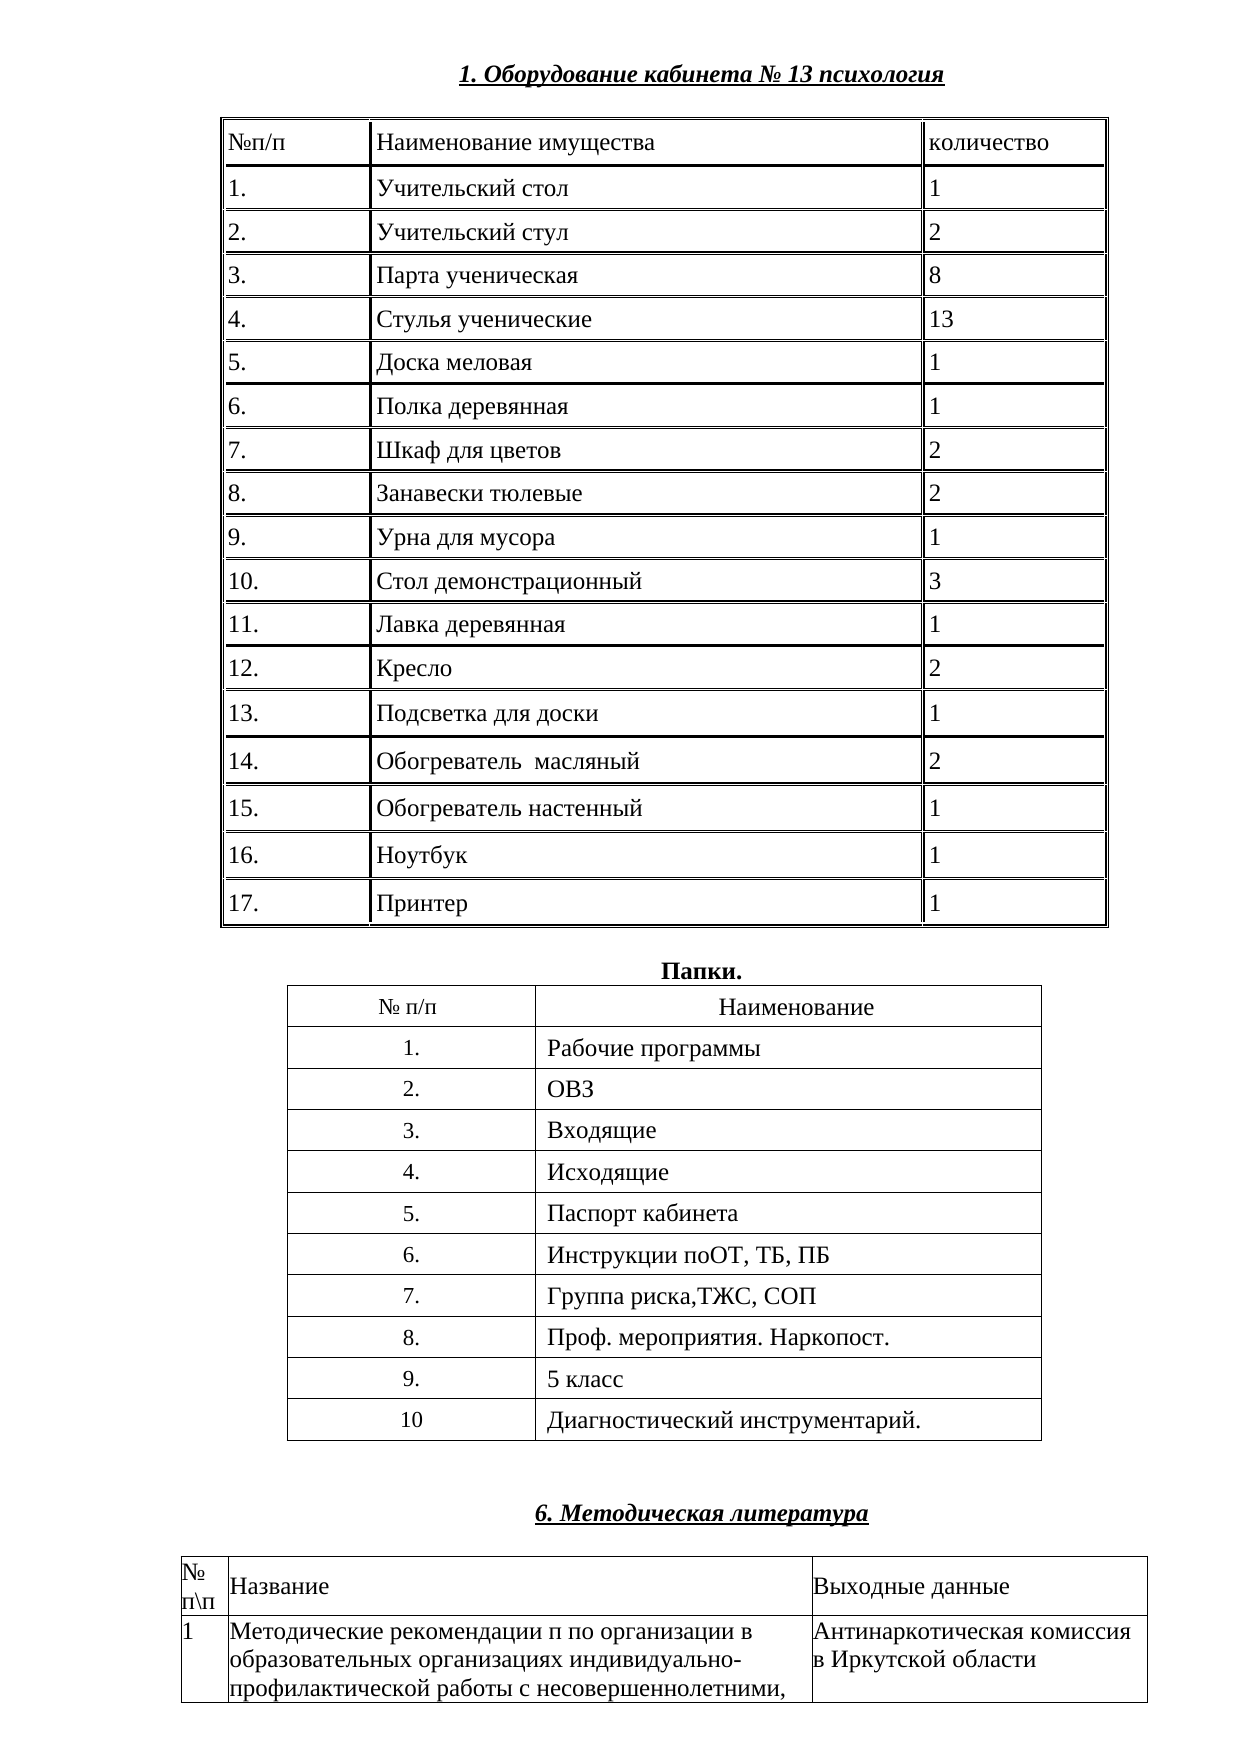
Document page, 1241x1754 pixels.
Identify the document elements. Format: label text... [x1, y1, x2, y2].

table_cell 3. [224, 251, 369, 295]
table_cell 1 [925, 382, 1105, 426]
table_cell 1 [923, 877, 1107, 924]
table_header Название [229, 1557, 812, 1615]
table_cell Паспорт кабинета [536, 1193, 1041, 1233]
table_cell 1 [182, 1616, 228, 1702]
table_cell 13 [923, 295, 1107, 338]
table_cell 1. [288, 1027, 535, 1067]
table_cell Входящие [536, 1110, 1041, 1150]
table_cell 2 [923, 426, 1107, 469]
table_cell Учительский стул [372, 211, 921, 251]
table_cell 16. [224, 830, 369, 877]
table_cell Лавка деревянная [372, 604, 921, 644]
table_cell Учительский стол [372, 167, 921, 207]
table_cell 1 [923, 688, 1107, 735]
table_cell Инструкции поОТ, ТБ, ПБ [536, 1234, 1041, 1274]
table_header № п/п [288, 986, 535, 1026]
table_cell 6. [224, 382, 369, 426]
table_cell Шкаф для цветов [372, 429, 921, 469]
table_cell Принтер [370, 877, 923, 924]
table_cell Доска меловая [372, 342, 921, 382]
table_cell 1 [925, 782, 1106, 829]
table_cell 12. [224, 644, 369, 688]
table_cell 1 [925, 339, 1106, 382]
table_cell 9. [224, 513, 369, 557]
table_cell 13. [222, 688, 370, 735]
table_cell Проф. мероприятия. Наркопост. [536, 1317, 1041, 1357]
table_cell 6. [288, 1234, 535, 1274]
table_cell 4. [222, 295, 370, 338]
table_cell 7. [288, 1275, 535, 1316]
table_cell ОВЗ [536, 1069, 1041, 1109]
table_cell 5 класс [536, 1358, 1041, 1398]
table_cell Ноутбук [372, 833, 921, 877]
table_cell Стол демонстрационный [372, 560, 921, 600]
table_cell Стулья ученические [372, 298, 921, 338]
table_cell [229, 1616, 812, 1702]
table_cell 2 [925, 644, 1105, 688]
table_cell 17. [222, 877, 370, 924]
table_cell 9. [288, 1358, 535, 1398]
table_cell 5. [288, 1193, 535, 1233]
table_header Наименование [536, 986, 1041, 1026]
table_cell 3. [288, 1110, 535, 1150]
table_cell 14. [224, 735, 369, 782]
table_header № п\п [182, 1557, 228, 1615]
table_cell 4. [288, 1151, 535, 1192]
table_header Наименование имущества [370, 118, 923, 164]
table_cell 2. [288, 1069, 535, 1109]
table_cell Обогреватель масляный [372, 738, 921, 782]
table_cell 1 [925, 830, 1106, 877]
table_cell 10 [288, 1399, 535, 1440]
table_cell 2 [925, 735, 1105, 782]
table_cell 2 [925, 469, 1106, 513]
table_cell 10. [222, 557, 370, 600]
text Папки. [222, 956, 1122, 985]
table_cell Урна для мусора [372, 517, 921, 557]
table_cell 8. [288, 1317, 535, 1357]
table_cell Исходящие [536, 1151, 1041, 1192]
table_header количество [923, 120, 1105, 164]
table_cell Подсветка для доски [372, 691, 921, 735]
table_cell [813, 1616, 1147, 1702]
table_cell 2. [224, 208, 369, 251]
table_cell Диагностический инструментарий. [536, 1399, 1041, 1440]
table_cell Занавески тюлевые [372, 473, 921, 513]
table_cell 8. [224, 469, 369, 513]
table_cell Группа риска,ТЖС, СОП [536, 1275, 1041, 1316]
table_cell 11. [224, 600, 369, 644]
table_header Выходные данные [813, 1557, 1147, 1615]
table_cell 1 [925, 600, 1106, 644]
table_cell 7. [222, 426, 370, 469]
table_cell 15. [224, 782, 369, 829]
table_header №п/п [222, 118, 370, 164]
table_cell 2 [925, 208, 1106, 251]
table_cell 1 [925, 513, 1106, 557]
text 6. Методическая литература [222, 1498, 1122, 1527]
table_cell Рабочие программы [536, 1027, 1041, 1067]
table_cell 1. [224, 164, 369, 207]
table_cell 1 [925, 164, 1105, 207]
table_cell 3 [923, 557, 1107, 600]
table_cell 8 [925, 251, 1106, 295]
table_cell Кресло [372, 647, 921, 688]
table_cell Полка деревянная [372, 385, 921, 426]
table_cell Обогреватель настенный [372, 786, 921, 829]
table_cell Парта ученическая [372, 255, 921, 295]
text 1. Оборудование кабинета № 13 психология [222, 59, 1122, 88]
table_cell 5. [224, 339, 369, 382]
